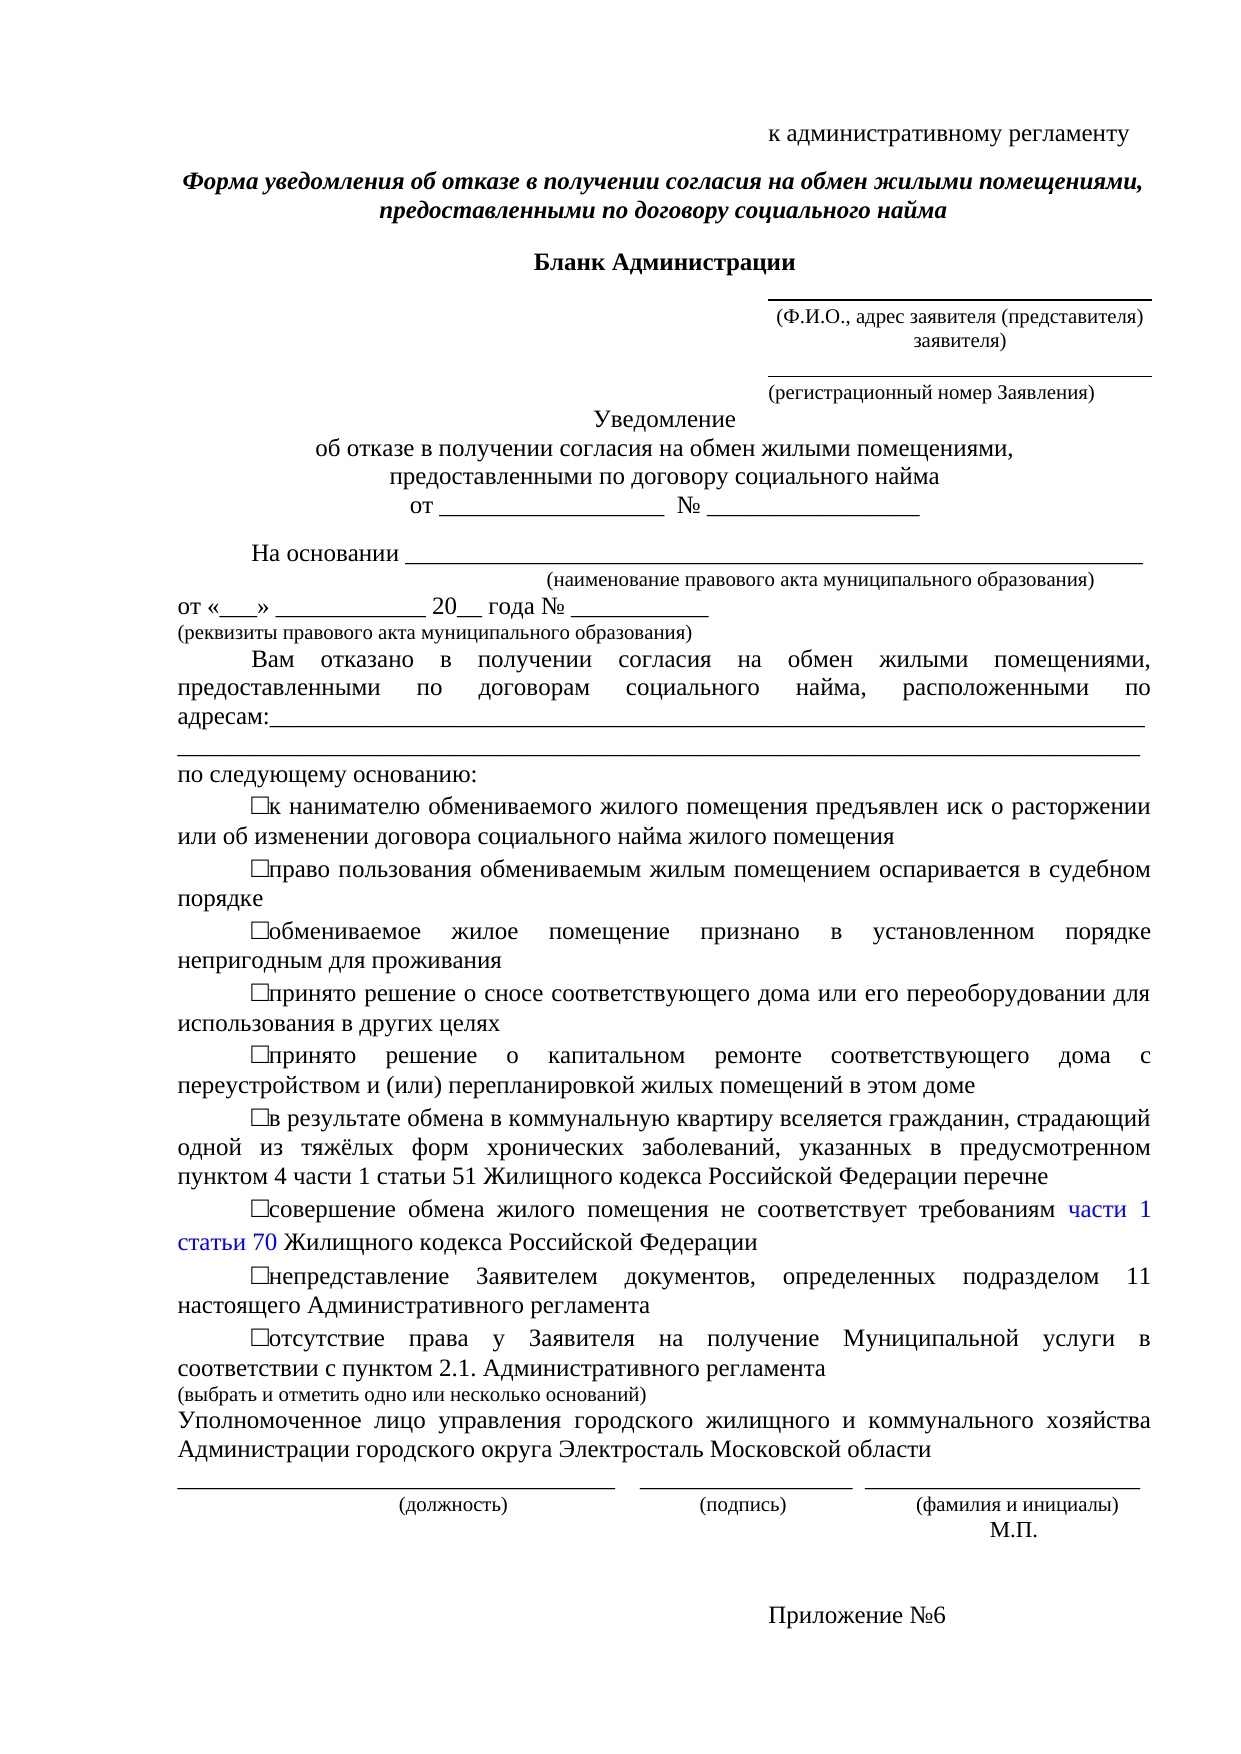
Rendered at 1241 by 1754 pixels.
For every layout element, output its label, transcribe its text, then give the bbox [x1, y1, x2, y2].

text На основании ___________________________________________________________ [177, 538, 1152, 567]
text (реквизиты правового акта муниципального образования) [177, 619, 1152, 644]
text □принято решение о сносе соответствующего дома или его переоборудовании для использования в других целях [177, 974, 1152, 1037]
text (должность) (подпись) (фамилия и инициалы) [177, 1492, 1152, 1516]
text ___________________________________ _________________ ______________________ [177, 1463, 1152, 1492]
text □обмениваемое жилое помещение признано в установленном порядке непригодным для проживания [177, 912, 1152, 974]
subtitle Форма уведомления об отказе в получении согласия на обмен жилыми помещениями, предоставленными по договору социального найма [177, 166, 1152, 223]
text □принято решение о капитальном ремонте соответствующего дома с переустройством и (или) перепланировкой жилых помещений в этом доме [177, 1037, 1152, 1099]
text от __________________ № _________________ [177, 490, 1152, 519]
text М.П. [916, 1516, 1152, 1542]
text □совершение обмена жилого помещения не соответствует требованиям части 1 статьи 70 Жилищного кодекса Российской Федерации [177, 1190, 1152, 1257]
text предоставленными по договору социального найма [177, 461, 1152, 490]
text □непредставление Заявителем документов, определенных подразделом 11 настоящего Административного регламента [177, 1257, 1152, 1319]
text Уполномоченное лицо управления городского жилищного и коммунального хозяйства Администрации городского округа Электросталь Московской области [177, 1406, 1152, 1463]
text Бланк Администрации [177, 247, 1152, 276]
text (Ф.И.О., адрес заявителя (представителя) заявителя) [768, 304, 1152, 352]
text □отсутствие права у Заявителя на получение Муниципальной услуги в соответствии с пунктом 2.1. Административного регламента [177, 1319, 1152, 1382]
text по следующему основанию: [177, 759, 1152, 787]
text об отказе в получении согласия на обмен жилыми помещениями, [177, 433, 1152, 461]
text Вам отказано в получении согласия на обмен жилыми помещениями, предоставленными по договорам социального найма, расположенными по адресам:___________________________________________________________________________________________________________________________________________________ [177, 644, 1152, 759]
text от «___» ____________ 20__ года № ___________ [177, 591, 1152, 619]
text к административному регламенту [694, 118, 1152, 147]
subtitle Приложение №6 [694, 1600, 1152, 1628]
text □право пользования обмениваемым жилым помещением оспаривается в судебном порядке [177, 850, 1152, 912]
text (регистрационный номер Заявления) [177, 380, 1152, 404]
text □к нанимателю обмениваемого жилого помещения предъявлен иск о расторжении или об изменении договора социального найма жилого помещения [177, 787, 1152, 850]
text (наименование правового акта муниципального образования) [177, 567, 1152, 591]
text □в результате обмена в коммунальную квартиру вселяется гражданин, страдающий одной из тяжёлых форм хронических заболеваний, указанных в предусмотренном пунктом 4 части 1 статьи 51 Жилищного кодекса Российской Федерации перечне [177, 1099, 1152, 1190]
text (выбрать и отметить одно или несколько оснований) [177, 1382, 1152, 1406]
text Уведомление [177, 404, 1152, 433]
